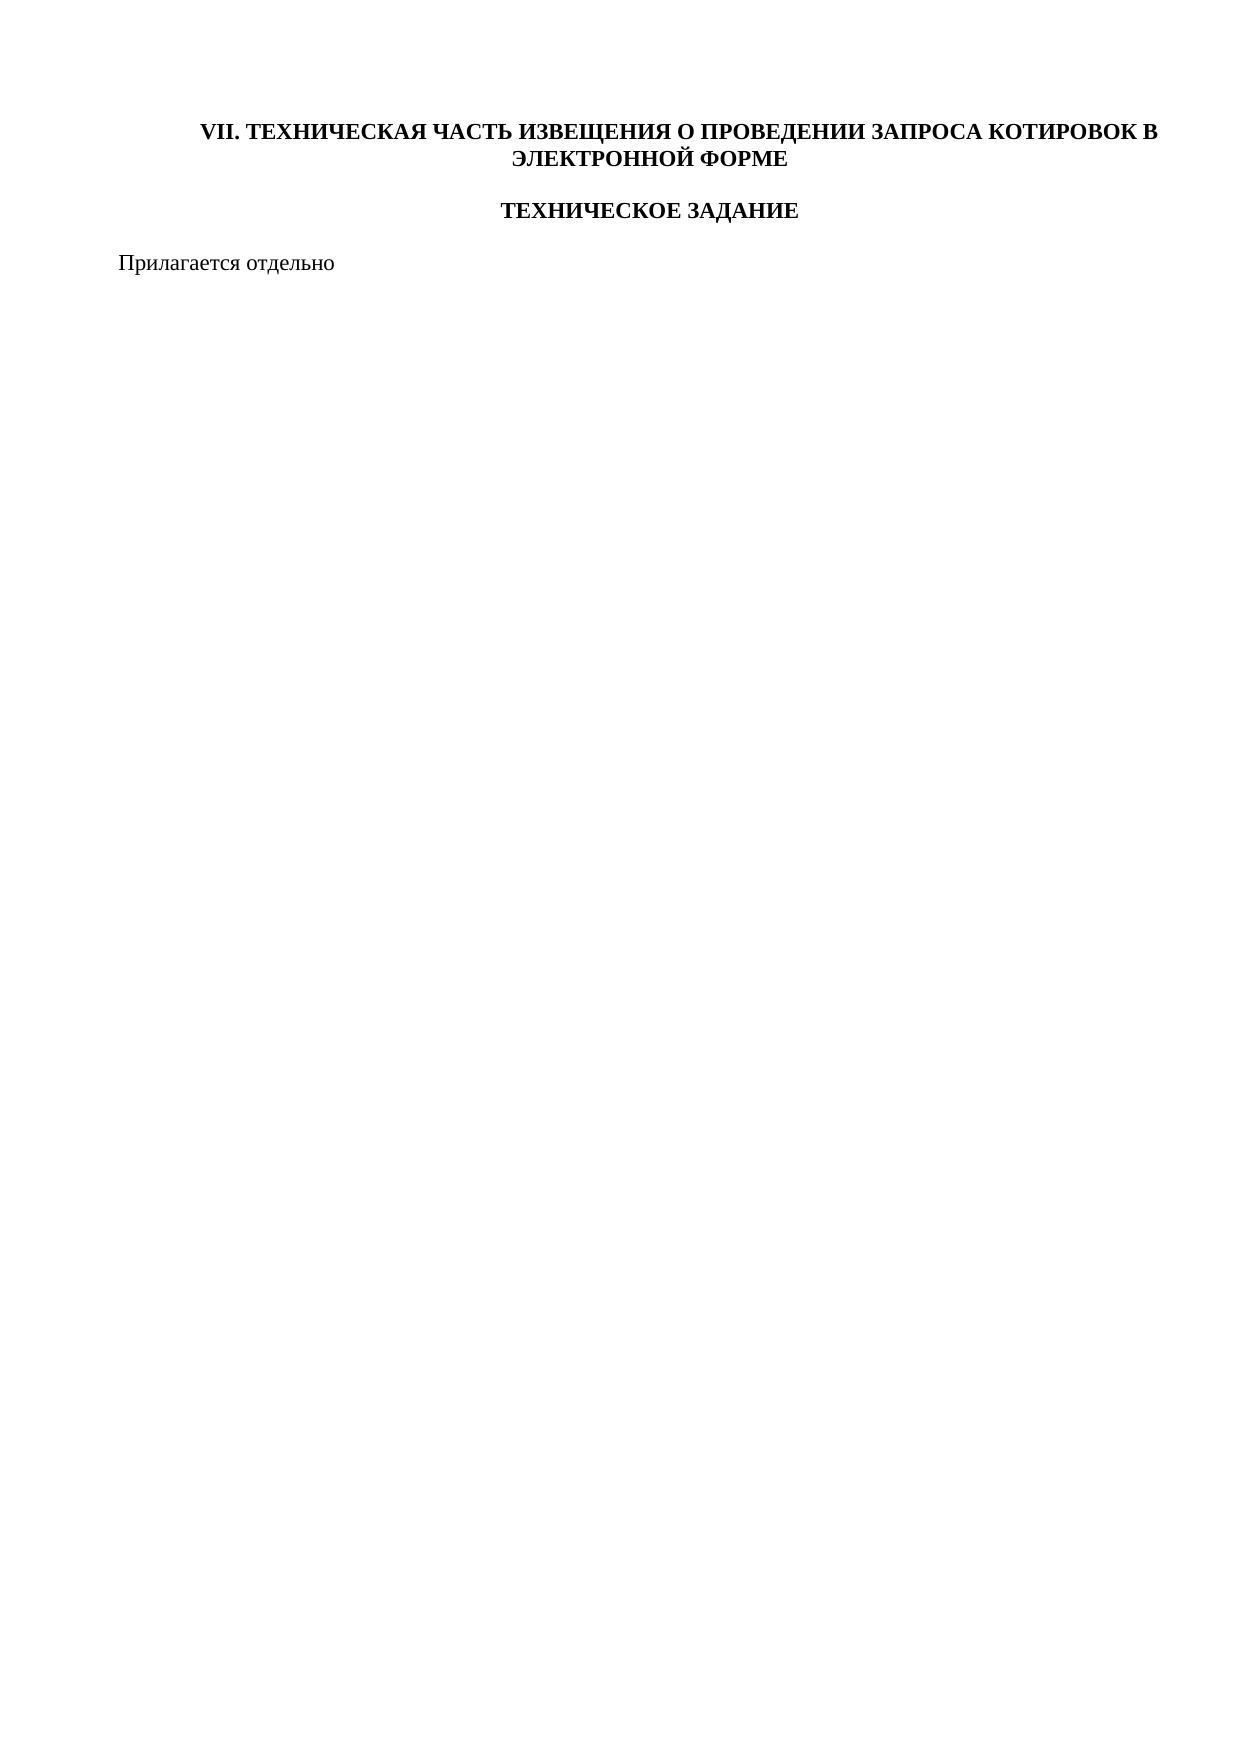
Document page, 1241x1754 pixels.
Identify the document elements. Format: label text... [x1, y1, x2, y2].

text ТЕХНИЧЕСКОЕ ЗАДАНИЕ [118, 197, 1181, 224]
text Прилагается отдельно [118, 249, 1181, 275]
text VII. ТЕХНИЧЕСКАЯ ЧАСТЬ ИЗВЕЩЕНИЯ О ПРОВЕДЕНИИ ЗАПРОСА КОТИРОВОК В ЭЛЕКТРОННОЙ ФОРМЕ [118, 118, 1181, 171]
